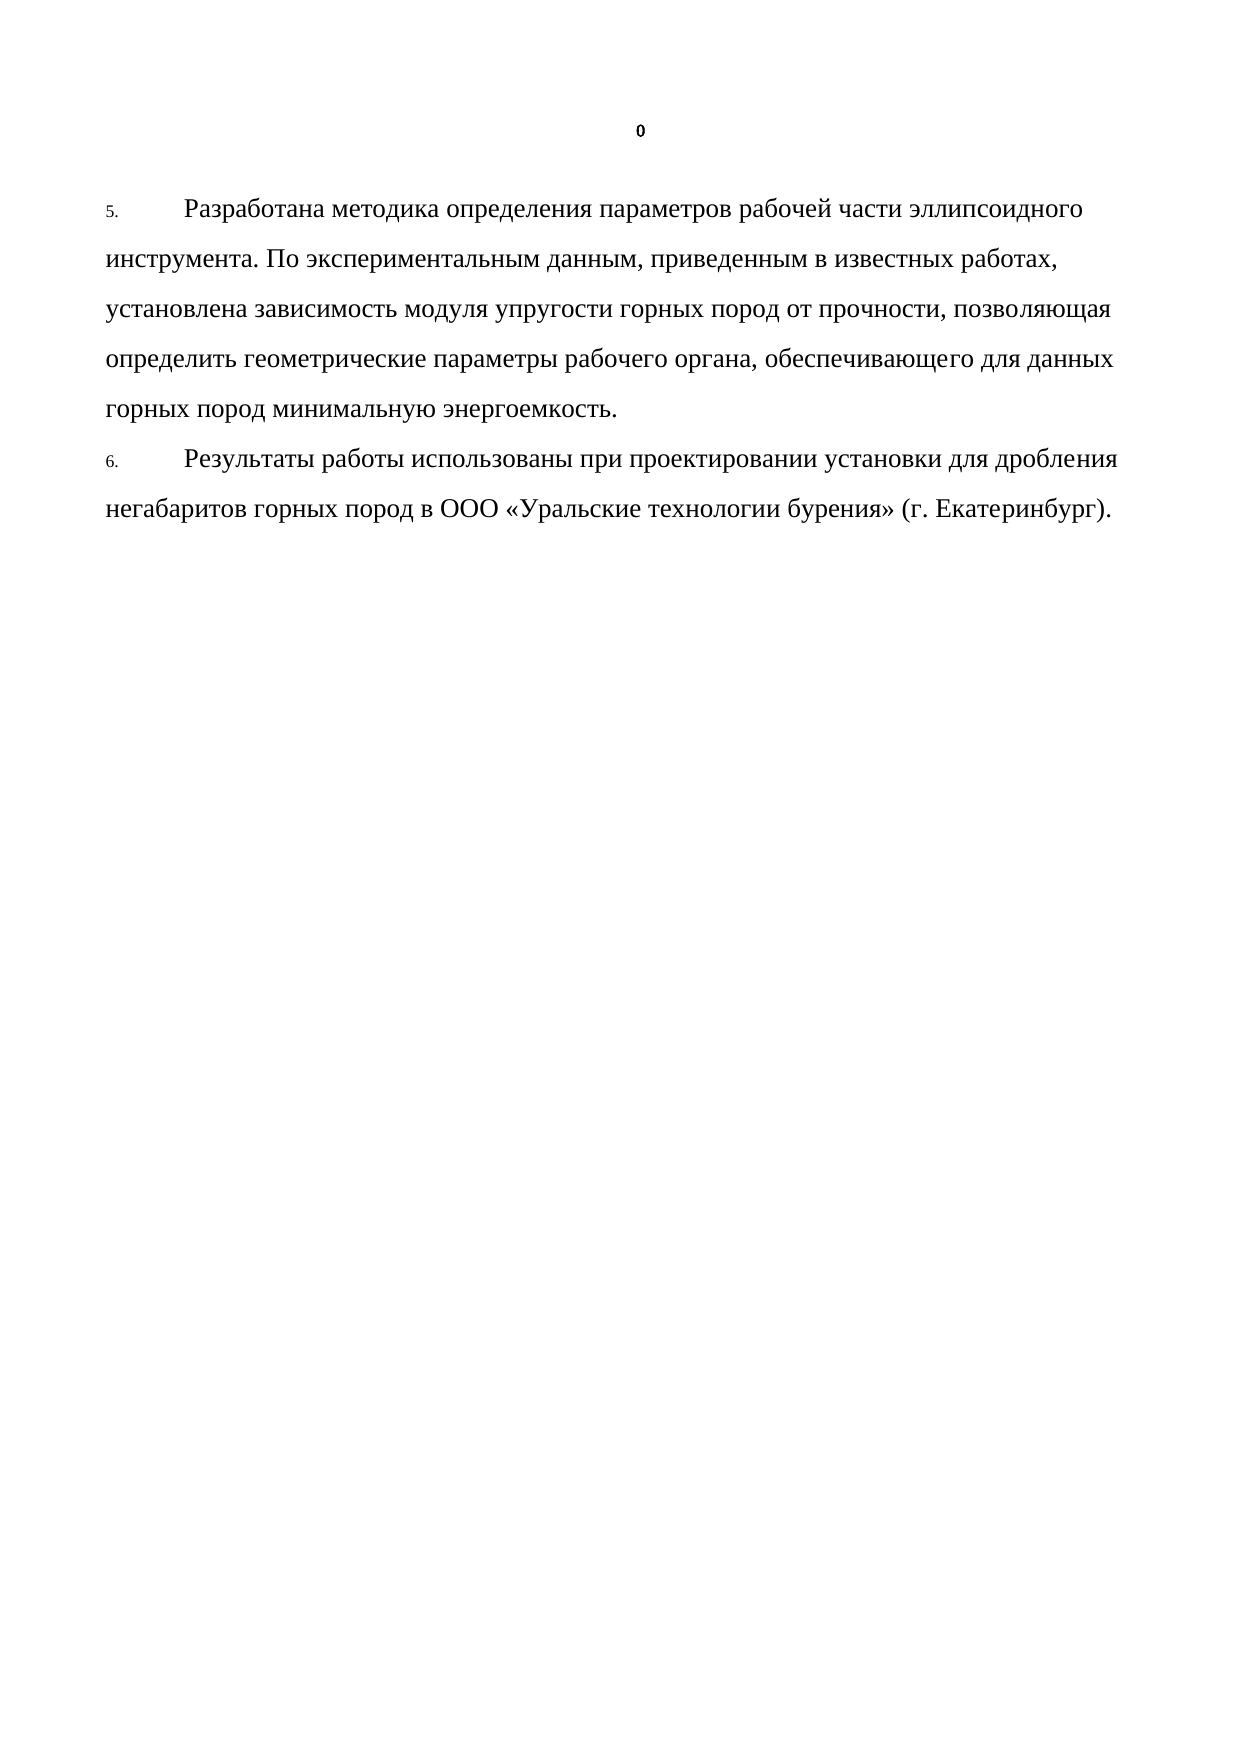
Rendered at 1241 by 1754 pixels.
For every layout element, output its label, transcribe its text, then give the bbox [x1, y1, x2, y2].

list Результаты работы использованы при проектировании установки для дробления негабаритов горных пород в ООО «Уральские технологии бурения» (г. Екатеринбург). [105, 428, 1137, 528]
list Разработана методика определения параметров рабочей части эллипсоидного инструмента. По экспериментальным данным, приведенным в известных работах, установлена зависимость модуля упругости горных пород от прочности, позволяющая определить геометрические параметры рабочего органа, обеспечивающего для данных горных пород минимальную энергоемкость. [105, 178, 1137, 428]
